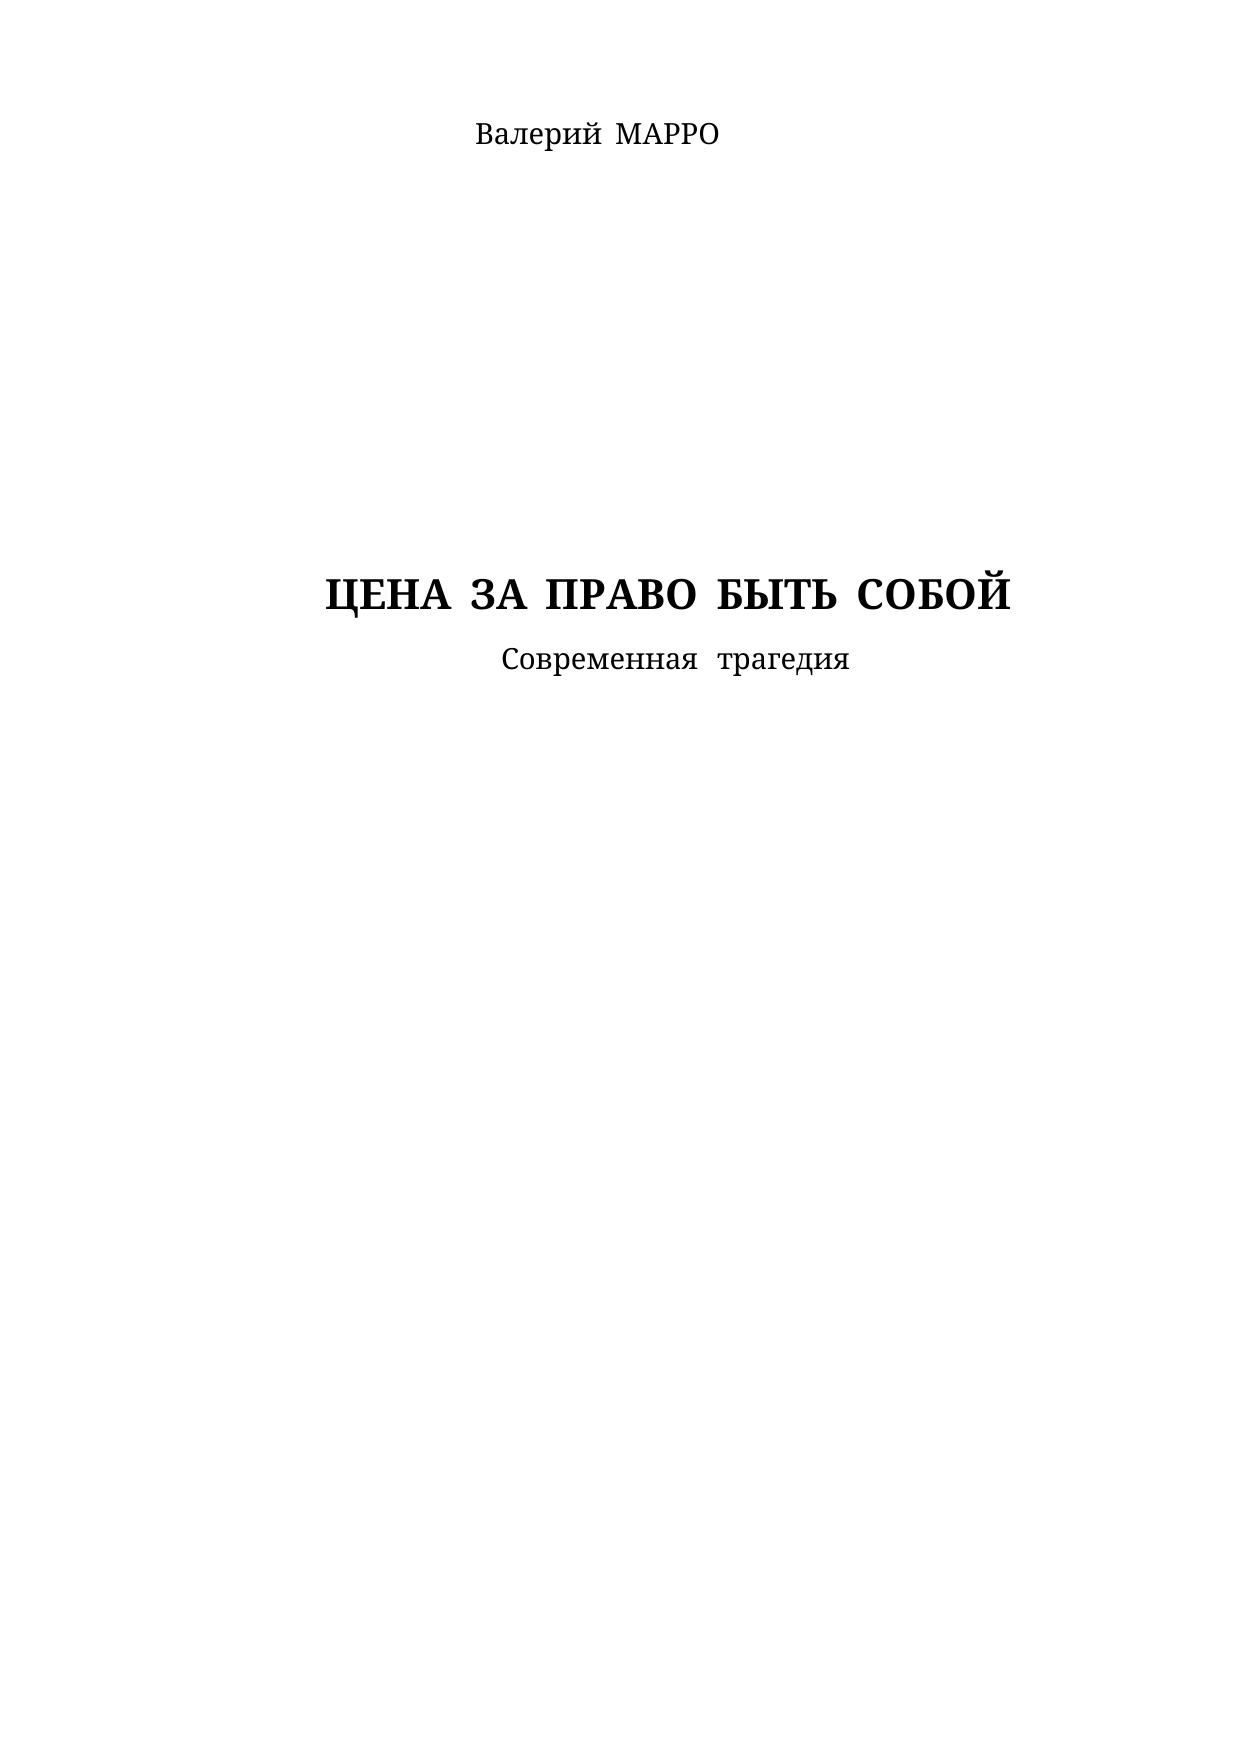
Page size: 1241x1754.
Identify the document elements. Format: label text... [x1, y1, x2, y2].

text ЦЕНА ЗА ПРАВО БЫТЬ СОБОЙ [177, 572, 1152, 620]
text Валерий МАРРО [177, 118, 1152, 152]
text Современная трагедия [177, 643, 1152, 677]
